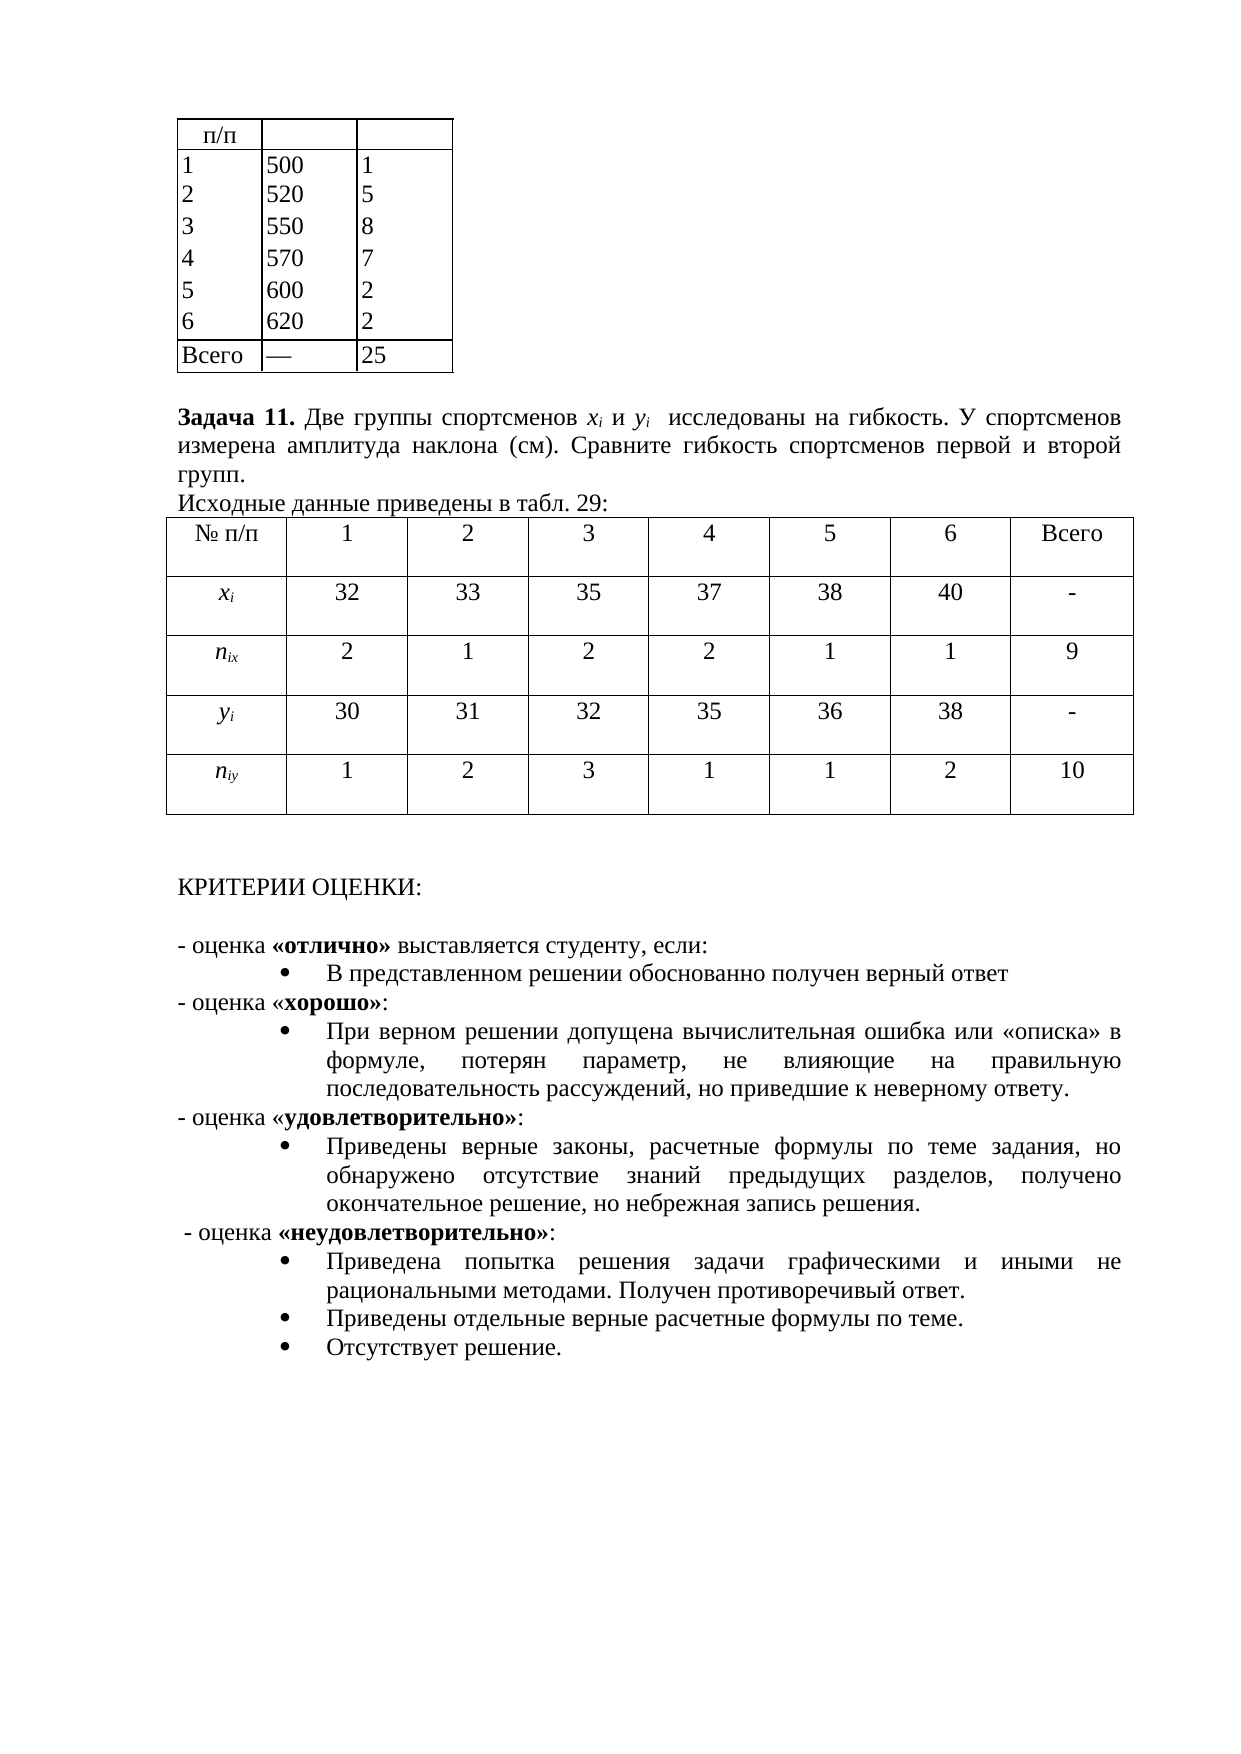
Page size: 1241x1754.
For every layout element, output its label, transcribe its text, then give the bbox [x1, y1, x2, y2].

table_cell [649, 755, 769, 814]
list При верном решении допущена вычислительная ошибка или «описка» в формуле, потерян параметр, не влияющие на правильную последовательность рассуждений, но приведшие к неверному ответу. [281, 1016, 1122, 1102]
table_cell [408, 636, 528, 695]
list Приведены отдельные верные расчетные формулы по теме. [281, 1303, 1122, 1332]
text Исходные данные приведены в табл. 29: [177, 488, 1122, 517]
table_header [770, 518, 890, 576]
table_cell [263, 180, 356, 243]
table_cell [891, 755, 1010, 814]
list Отсутствует решение. [281, 1332, 1122, 1361]
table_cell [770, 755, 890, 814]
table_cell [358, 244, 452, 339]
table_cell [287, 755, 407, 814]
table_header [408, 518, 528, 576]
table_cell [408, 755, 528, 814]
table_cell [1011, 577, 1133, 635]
text - оценка «хорошо»: [177, 987, 1122, 1016]
text - оценка «удовлетворительно»: [177, 1102, 1122, 1131]
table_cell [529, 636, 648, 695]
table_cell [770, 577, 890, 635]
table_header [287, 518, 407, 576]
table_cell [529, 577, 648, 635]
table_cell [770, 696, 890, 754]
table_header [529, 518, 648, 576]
text Задача 11. Две группы спортсменов хi и yi исследованы на гибкость. У спортсменов измерена амплитуда наклона (см). Сравните гибкость спортсменов первой и второй групп. [177, 402, 1122, 488]
list Приведены верные законы, расчетные формулы по теме задания, но обнаружено отсутствие знаний предыдущих разделов, получено окончательное решение, но небрежная запись решения. [281, 1131, 1122, 1217]
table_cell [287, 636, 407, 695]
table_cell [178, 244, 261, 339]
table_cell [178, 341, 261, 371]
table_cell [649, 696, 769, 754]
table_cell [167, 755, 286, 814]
table_header хi [263, 120, 356, 148]
list Приведена попытка решения задачи графическими и иными не рациональными методами. Получен противоречивый ответ. [281, 1246, 1122, 1303]
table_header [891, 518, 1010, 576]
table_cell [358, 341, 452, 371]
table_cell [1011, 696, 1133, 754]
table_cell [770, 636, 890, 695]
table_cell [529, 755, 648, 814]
text - оценка «отлично» выставляется студенту, если: [177, 930, 1122, 958]
text КРИТЕРИИ ОЦЕНКИ: [177, 872, 1122, 901]
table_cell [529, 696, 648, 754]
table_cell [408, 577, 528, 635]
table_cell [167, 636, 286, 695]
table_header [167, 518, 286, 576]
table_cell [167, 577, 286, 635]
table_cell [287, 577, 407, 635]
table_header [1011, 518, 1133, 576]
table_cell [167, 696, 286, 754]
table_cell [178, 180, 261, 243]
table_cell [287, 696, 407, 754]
text - оценка «неудовлетворительно»: [177, 1217, 1122, 1246]
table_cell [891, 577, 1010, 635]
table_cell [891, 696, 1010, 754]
table_header ni [358, 120, 452, 148]
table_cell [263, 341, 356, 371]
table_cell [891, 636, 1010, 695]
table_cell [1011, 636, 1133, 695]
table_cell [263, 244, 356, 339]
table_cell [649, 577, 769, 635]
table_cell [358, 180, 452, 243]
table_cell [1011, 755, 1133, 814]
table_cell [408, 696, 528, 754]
list В представленном решении обоснованно получен верный ответ [281, 958, 1122, 987]
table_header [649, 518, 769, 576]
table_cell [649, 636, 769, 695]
